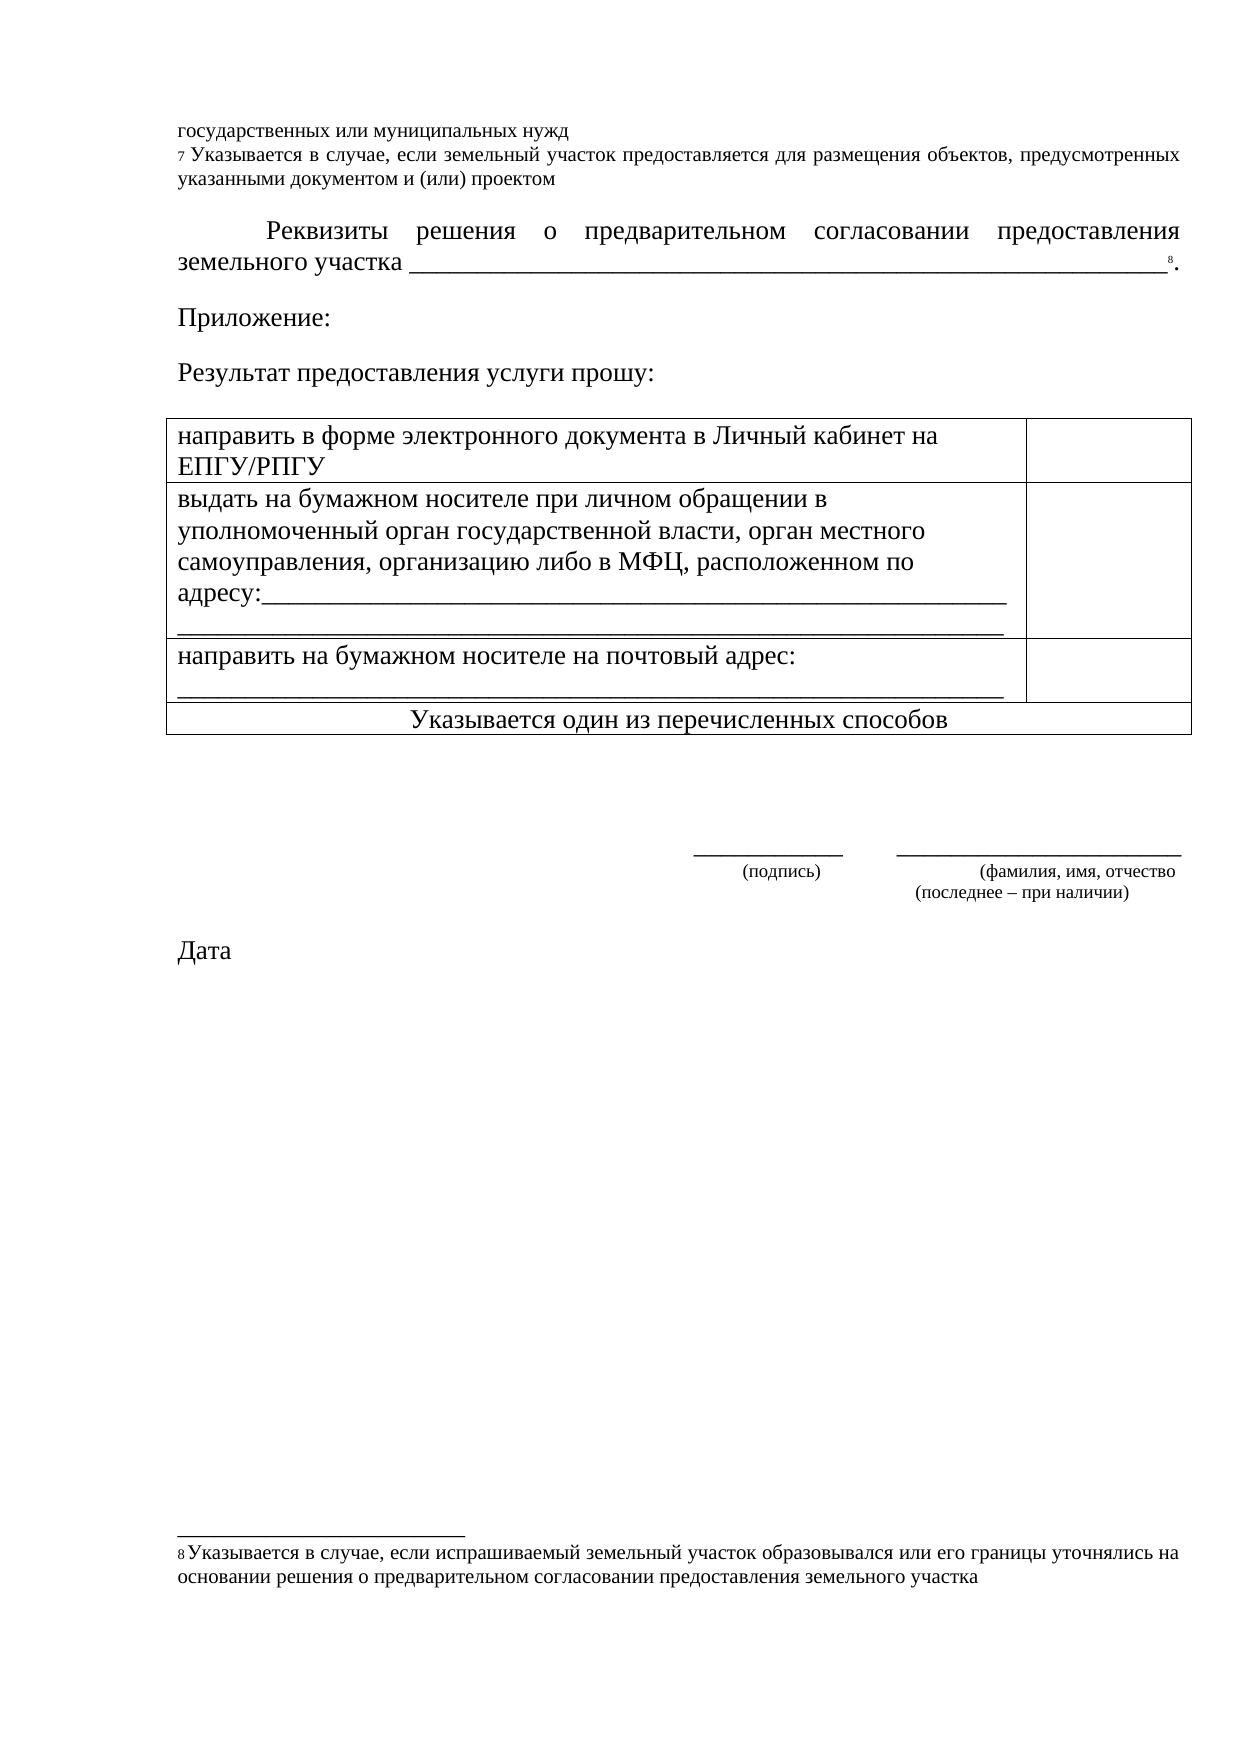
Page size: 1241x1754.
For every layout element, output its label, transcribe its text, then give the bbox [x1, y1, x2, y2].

text Дата [177, 934, 1181, 965]
table_cell направить на бумажном носителе на почтовый адрес: _____________________________________________________________ [167, 639, 1026, 702]
text 8 Указывается в случае, если испрашиваемый земельный участок образовывался или его границы уточнялись на основании решения о предварительном согласовании предоставления земельного участка [177, 1540, 1181, 1588]
table_cell [1027, 639, 1191, 702]
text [177, 118, 1181, 142]
text 7 Указывается в случае, если земельный участок предоставляется для размещения объектов, предусмотренных указанными документом и (или) проектом [177, 142, 1181, 190]
text Результат предоставления услуги прошу: [177, 356, 1181, 387]
text (последнее – при наличии) [177, 881, 1181, 903]
table_header направить в форме электронного документа в Личный кабинет на ЕПГУ/РПГУ [167, 419, 1026, 482]
table_cell [1027, 483, 1191, 638]
text ___________ _____________________ [177, 828, 1181, 859]
text Приложение: [177, 301, 1181, 332]
table_cell Указывается один из перечисленных способов [167, 703, 1191, 734]
table_cell выдать на бумажном носителе при личном обращении в уполномоченный орган государственной власти, орган местного самоуправления, организацию либо в МФЦ, расположенном по адресу:____________________________________________________________________________________________________________________ [167, 483, 1026, 638]
text Реквизиты решения о предварительном согласовании предоставления земельного участка ________________________________________________________8. [177, 214, 1181, 277]
text _______________________ [177, 1511, 1181, 1540]
text (подпись) (фамилия, имя, отчество [177, 859, 1181, 881]
table_header [1027, 419, 1191, 482]
